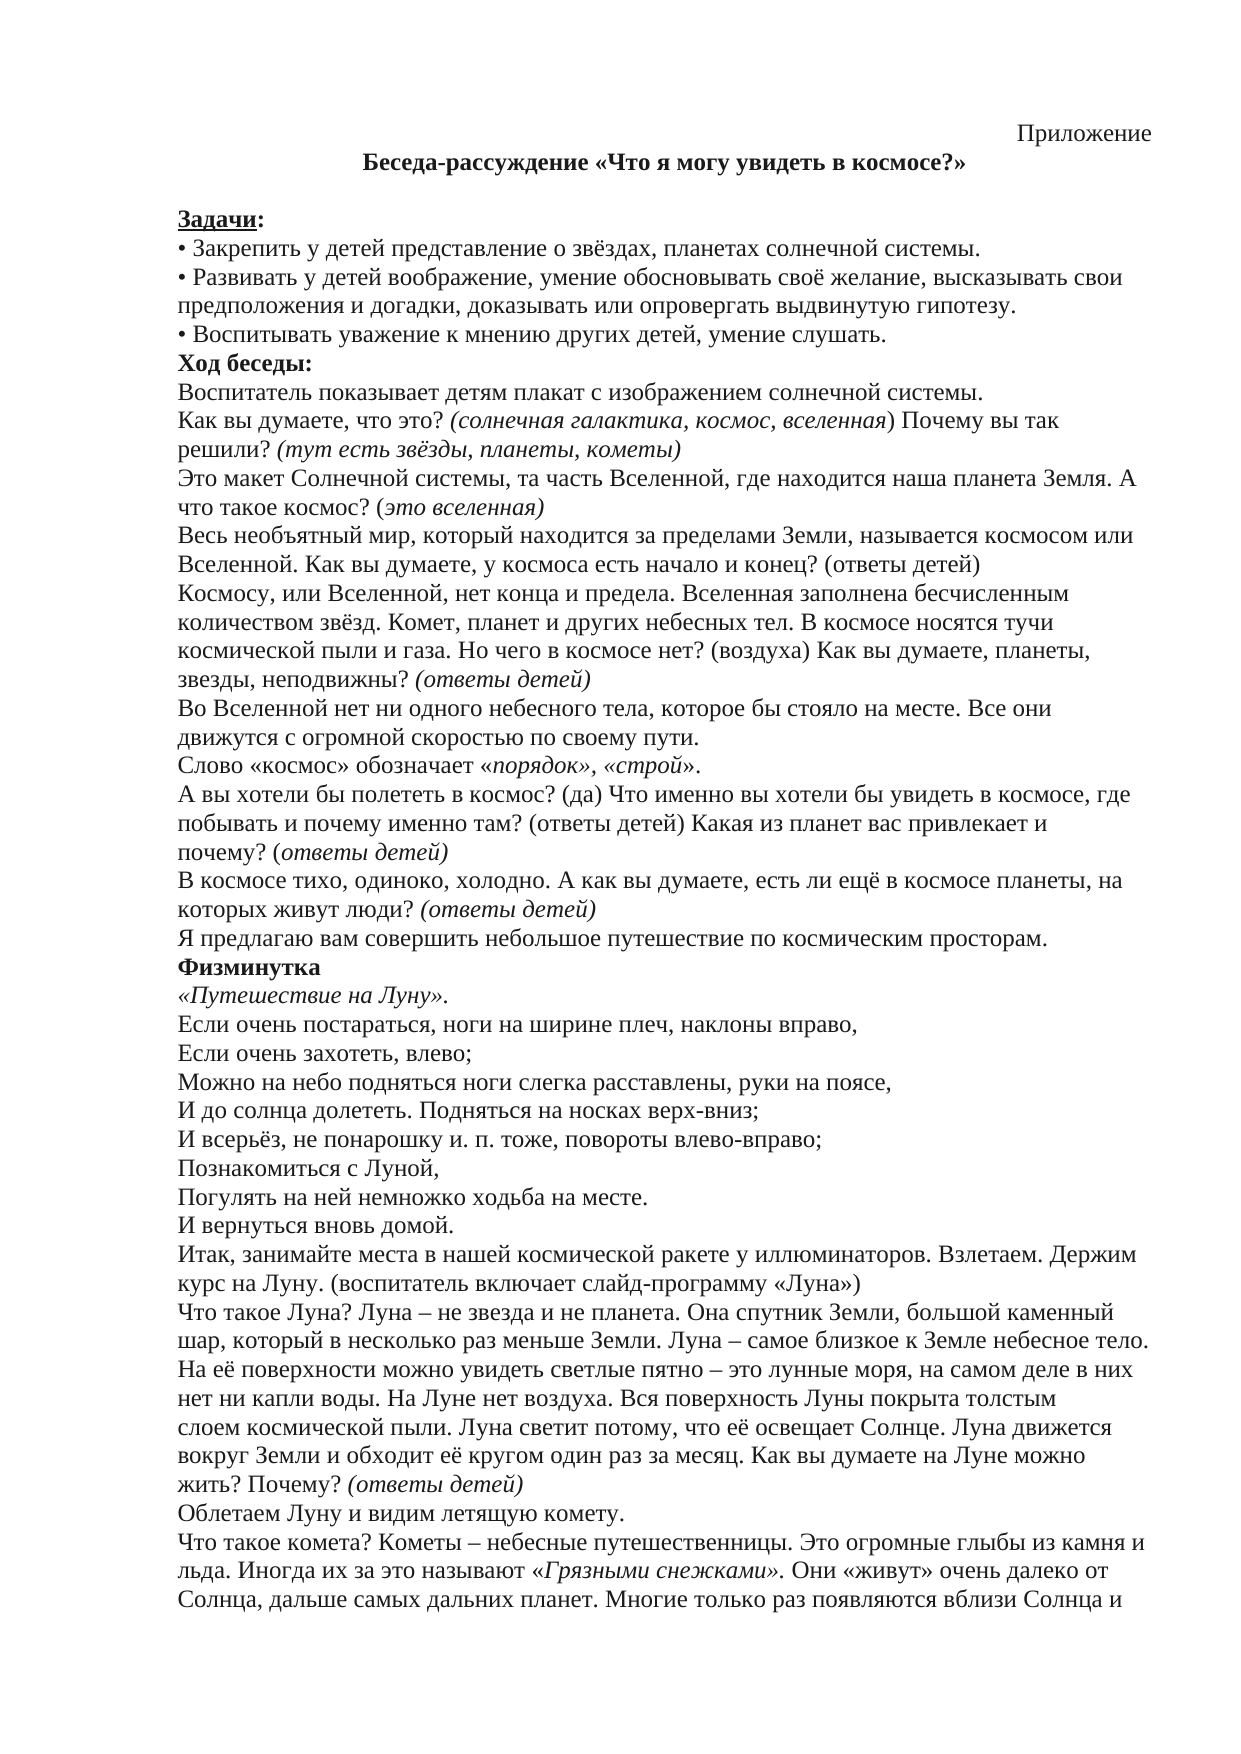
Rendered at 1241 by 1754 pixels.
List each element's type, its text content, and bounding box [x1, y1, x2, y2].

text льда. Иногда их за это называют «Грязными снежками». Они «живут» очень далеко от [177, 1556, 1152, 1584]
text Это макет Солнечной системы, та часть Вселенной, где находится наша планета Земля. А [177, 463, 1152, 492]
text нет ни капли воды. На Луне нет воздуха. Вся поверхность Луны покрыта толстым [177, 1383, 1152, 1412]
text • Закрепить у детей представление о звёздах, планетах солнечной системы. [177, 233, 1152, 262]
text жить? Почему? (ответы детей) [177, 1469, 1152, 1498]
text Познакомиться с Луной, [177, 1153, 1152, 1182]
text космической пыли и газа. Но чего в космосе нет? (воздуха) Как вы думаете, планеты, [177, 636, 1152, 664]
text Если очень постараться, ноги на ширине плеч, наклоны вправо, [177, 1009, 1152, 1038]
text шар, который в несколько раз меньше Земли. Луна – самое близкое к Земле небесное тело. [177, 1326, 1152, 1354]
text Космосу, или Вселенной, нет конца и предела. Вселенная заполнена бесчисленным [177, 578, 1152, 607]
text Облетаем Луну и видим летящую комету. [177, 1498, 1152, 1527]
text движутся с огромной скоростью по своему пути. [177, 722, 1152, 751]
text Что такое комета? Кометы – небесные путешественницы. Это огромные глыбы из камня и [177, 1527, 1152, 1556]
text Погулять на ней немножко ходьба на месте. [177, 1182, 1152, 1211]
text Задачи: [177, 204, 1152, 233]
text почему? (ответы детей) [177, 837, 1152, 866]
text вокруг Земли и обходит её кругом один раз за месяц. Как вы думаете на Луне можно [177, 1441, 1152, 1469]
text Физминутка [177, 952, 1152, 981]
text побывать и почему именно там? (ответы детей) Какая из планет вас привлекает и [177, 808, 1152, 837]
text Я предлагаю вам совершить небольшое путешествие по космическим просторам. [177, 923, 1152, 952]
text количеством звёзд. Комет, планет и других небесных тел. В космосе носятся тучи [177, 607, 1152, 636]
text Слово «космос» обозначает «порядок», «строй». [177, 751, 1152, 779]
text слоем космической пыли. Луна светит потому, что её освещает Солнце. Луна движется [177, 1412, 1152, 1441]
text Итак, занимайте места в нашей космической ракете у иллюминаторов. Взлетаем. Держим [177, 1239, 1152, 1268]
text которых живут люди? (ответы детей) [177, 894, 1152, 923]
text Ход беседы: [177, 348, 1152, 377]
text решили? (тут есть звёзды, планеты, кометы) [177, 434, 1152, 463]
text И до солнца долететь. Подняться на носках верх-вниз; [177, 1096, 1152, 1124]
text предположения и догадки, доказывать или опровергать выдвинутую гипотезу. [177, 291, 1152, 319]
text Беседа-рассуждение «Что я могу увидеть в космосе?» [177, 147, 1152, 176]
text На её поверхности можно увидеть светлые пятно – это лунные моря, на самом деле в них [177, 1354, 1152, 1383]
text И вернуться вновь домой. [177, 1211, 1152, 1239]
text звезды, неподвижны? (ответы детей) [177, 664, 1152, 693]
text Можно на небо подняться ноги слегка расставлены, руки на поясе, [177, 1067, 1152, 1096]
text • Воспитывать уважение к мнению других детей, умение слушать. [177, 319, 1152, 348]
text В космосе тихо, одиноко, холодно. А как вы думаете, есть ли ещё в космосе планеты, на [177, 866, 1152, 894]
text Весь необъятный мир, который находится за пределами Земли, называется космосом или [177, 521, 1152, 549]
text «Путешествие на Луну». [177, 981, 1152, 1009]
text А вы хотели бы полететь в космос? (да) Что именно вы хотели бы увидеть в космосе, где [177, 779, 1152, 808]
text Во Вселенной нет ни одного небесного тела, которое бы стояло на месте. Все они [177, 693, 1152, 722]
text Вселенной. Как вы думаете, у космоса есть начало и конец? (ответы детей) [177, 549, 1152, 578]
text И всерьёз, не понарошку и. п. тоже, повороты влево-вправо; [177, 1124, 1152, 1153]
text что такое космос? (это вселенная) [177, 492, 1152, 521]
text курс на Луну. (воспитатель включает слайд-программу «Луна») [177, 1268, 1152, 1297]
text Приложение [177, 118, 1152, 147]
text Как вы думаете, что это? (солнечная галактика, космос, вселенная) Почему вы так [177, 406, 1152, 434]
text • Развивать у детей воображение, умение обосновывать своё желание, высказывать свои [177, 262, 1152, 291]
text Воспитатель показывает детям плакат с изображением солнечной системы. [177, 377, 1152, 406]
text Что такое Луна? Луна – не звезда и не планета. Она спутник Земли, большой каменный [177, 1297, 1152, 1326]
text Если очень захотеть, влево; [177, 1038, 1152, 1067]
text Солнца, дальше самых дальних планет. Многие только раз появляются вблизи Солнца и [177, 1584, 1152, 1613]
